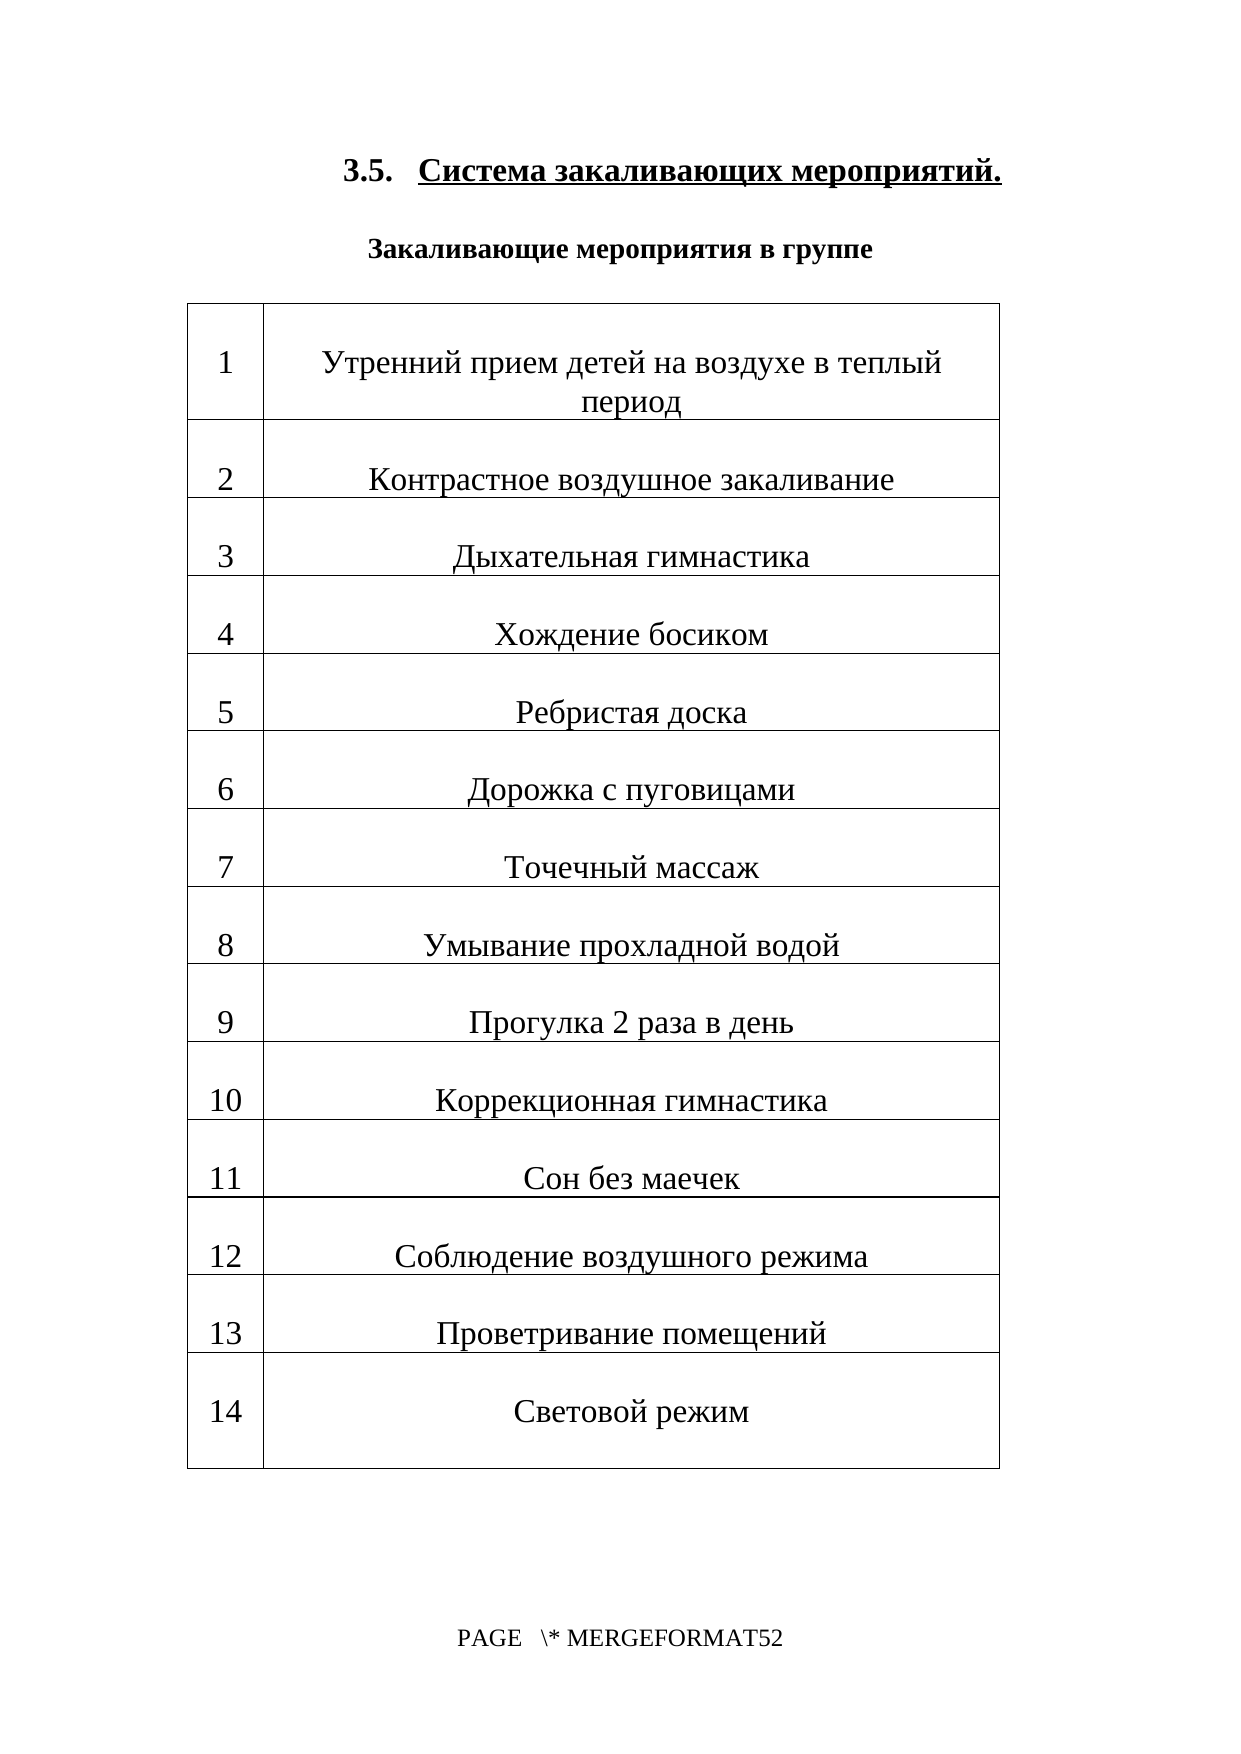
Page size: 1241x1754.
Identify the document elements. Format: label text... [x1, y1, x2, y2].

text Закаливающие мероприятия в группе [112, 231, 1128, 265]
table_cell 6 [188, 731, 263, 808]
table_header Утренний прием детей на воздухе в теплый период [264, 304, 999, 419]
table_cell Проветривание помещений [264, 1275, 999, 1352]
table_cell Прогулка 2 раза в день [264, 964, 999, 1041]
table_cell Ребристая доска [264, 654, 999, 730]
table_cell Коррекционная гимнастика [264, 1042, 999, 1119]
table_cell Дыхательная гимнастика [264, 498, 999, 575]
table_cell 9 [188, 964, 263, 1041]
table_cell 10 [188, 1042, 263, 1119]
table_cell Световой режим [264, 1353, 999, 1468]
list Система закаливающих мероприятий. [217, 150, 1128, 188]
table_cell 13 [188, 1275, 263, 1352]
table_cell 11 [188, 1120, 263, 1196]
table_cell Умывание прохладной водой [264, 887, 999, 963]
table_cell 4 [188, 576, 263, 652]
table_cell 14 [188, 1353, 263, 1468]
table_cell 3 [188, 498, 263, 575]
table_cell Дорожка с пуговицами [264, 731, 999, 808]
table_cell 8 [188, 887, 263, 963]
table_cell 12 [188, 1198, 263, 1274]
table_cell Сон без маечек [264, 1120, 999, 1196]
table_cell 2 [188, 420, 263, 497]
table_cell Точечный массаж [264, 809, 999, 886]
table_cell Контрастное воздушное закаливание [264, 420, 999, 497]
table_cell Соблюдение воздушного режима [264, 1198, 999, 1274]
table_header 1 [188, 304, 263, 419]
table_cell 5 [188, 654, 263, 730]
table_cell 7 [188, 809, 263, 886]
table_cell Хождение босиком [264, 576, 999, 652]
